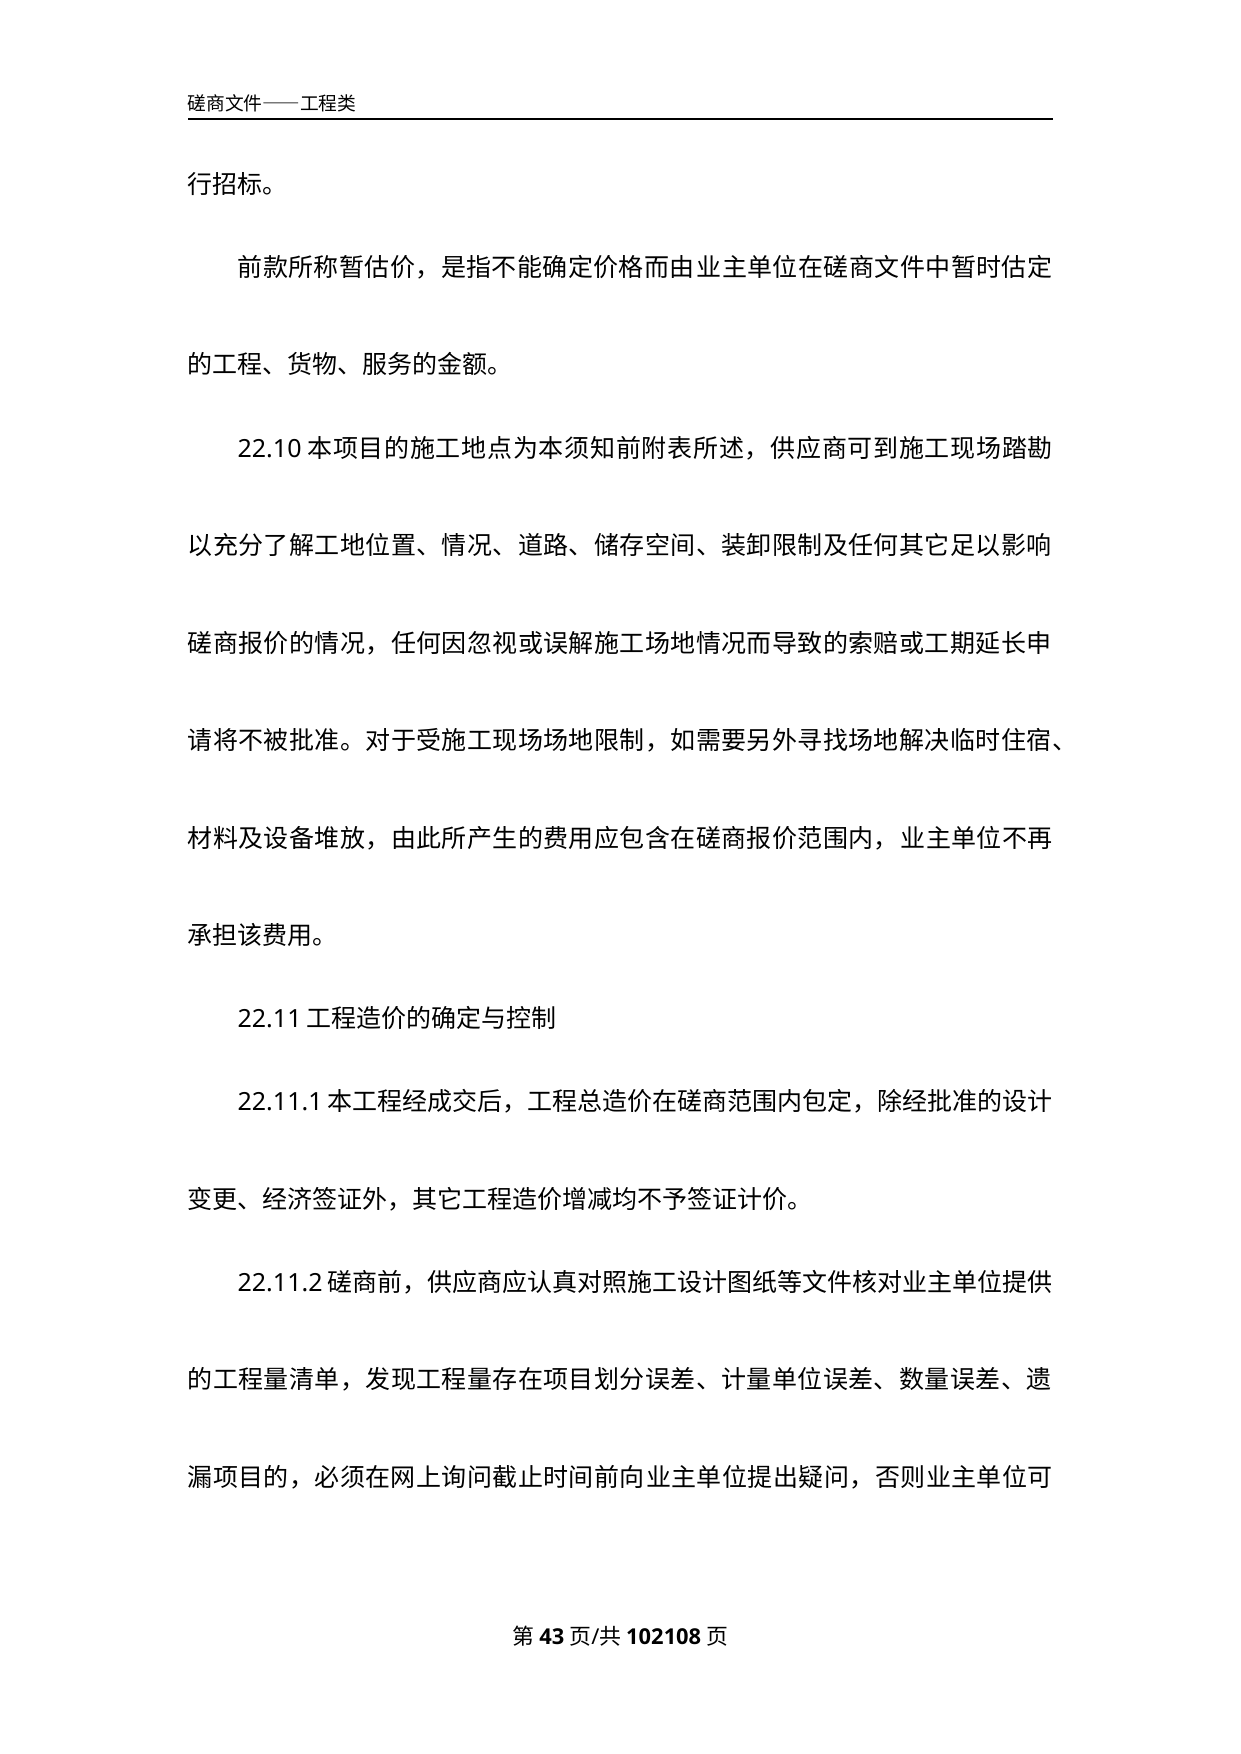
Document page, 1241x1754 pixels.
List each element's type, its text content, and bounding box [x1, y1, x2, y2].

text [187, 150, 1053, 215]
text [187, 1248, 1053, 1508]
text 22.11.1本工程经成交后，工程总造价在磋商范围内包定，除经批准的设计变更、经济签证外，其它工程造价增减均不予签证计价。 [187, 1067, 1053, 1230]
text 22.11工程造价的确定与控制 [187, 984, 1053, 1049]
text 22.10本项目的施工地点为本须知前附表所述，供应商可到施工现场踏勘以充分了解工地位置、情况、道路、储存空间、装卸限制及任何其它足以影响磋商报价的情况，任何因忽视或误解施工场地情况而导致的索赔或工期延长申请将不被批准。对于受施工现场场地限制，如需要另外寻找场地解决临时住宿、材料及设备堆放，由此所产生的费用应包含在磋商报价范围内，业主单位不再承担该费用。 [187, 414, 1053, 966]
text 前款所称暂估价，是指不能确定价格而由业主单位在磋商文件中暂时估定的工程、货物、服务的金额。 [187, 233, 1053, 396]
